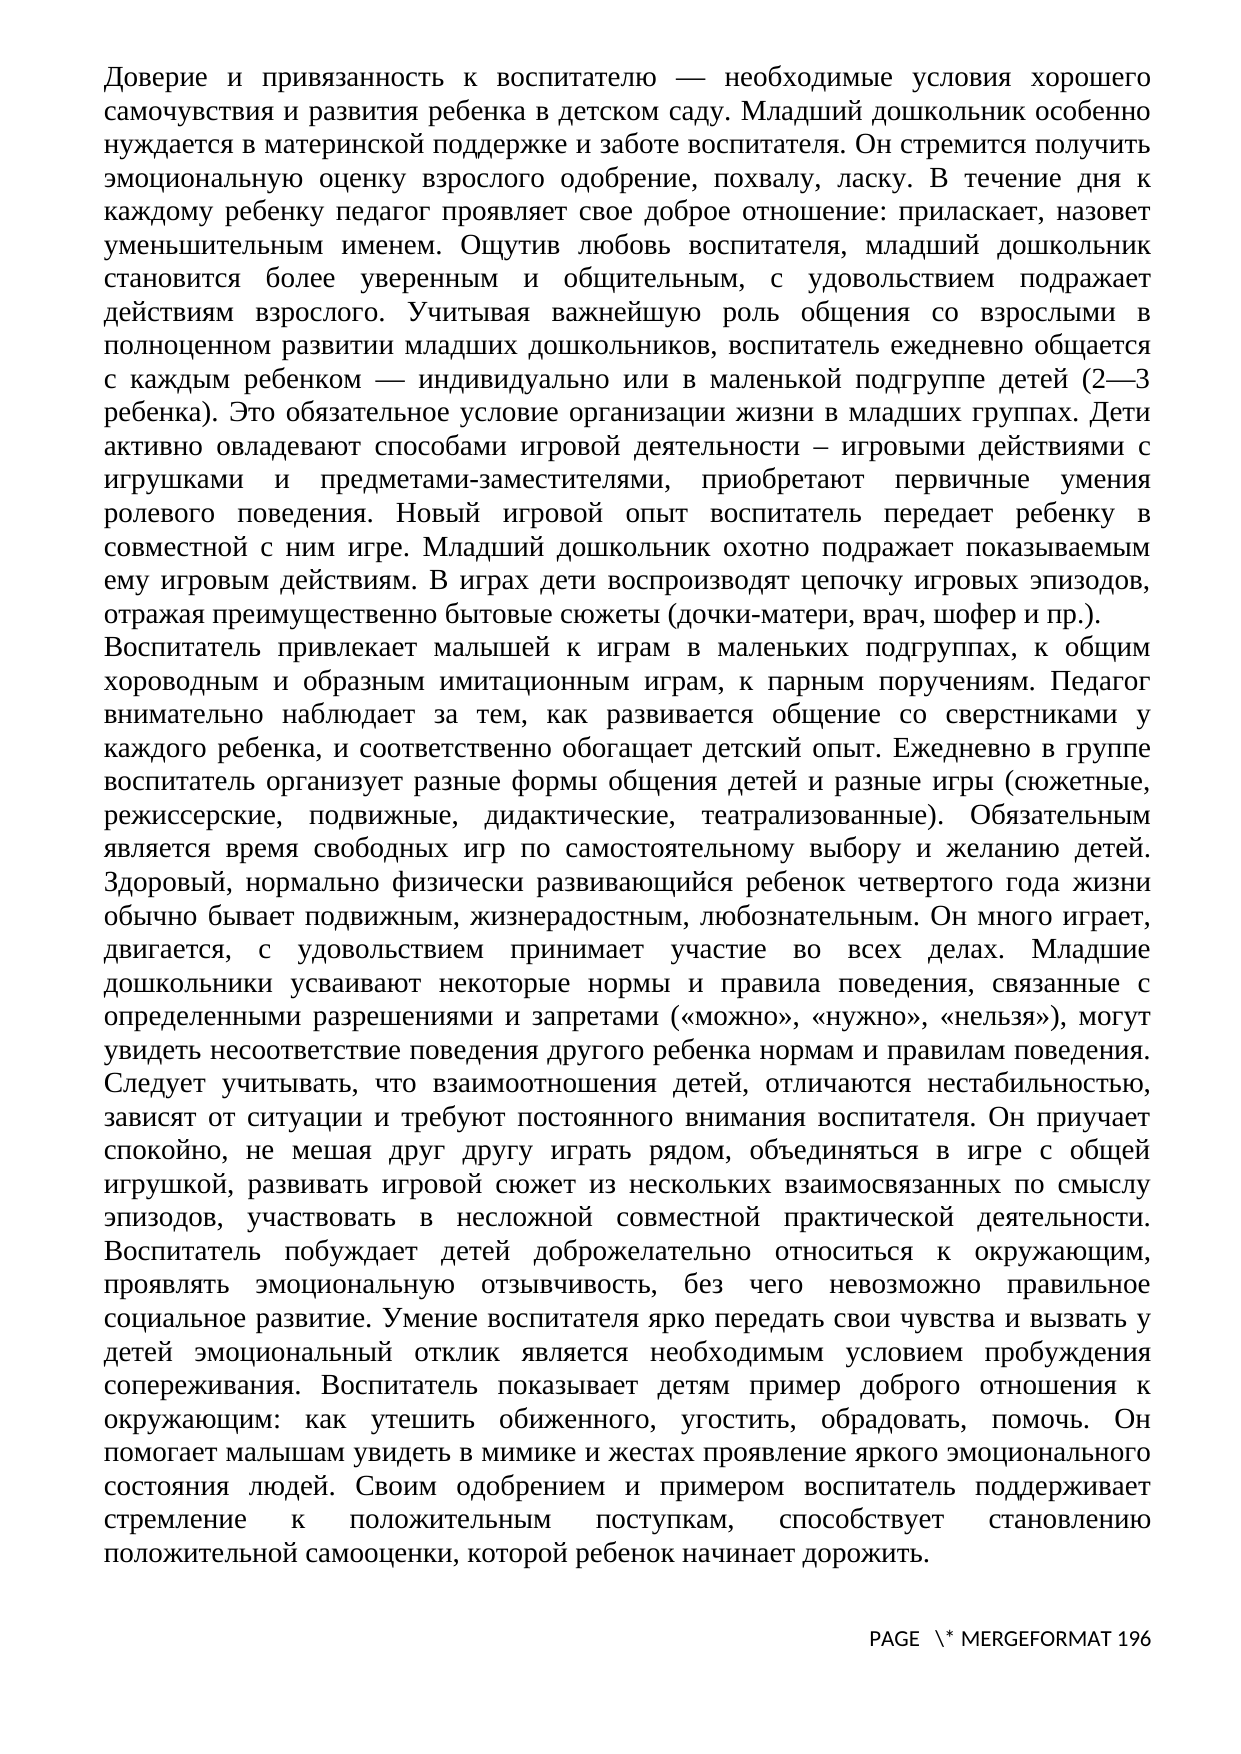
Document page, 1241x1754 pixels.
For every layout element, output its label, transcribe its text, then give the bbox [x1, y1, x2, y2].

text Воспитатель привлекает малышей к играм в маленьких подгруппах, к общим хороводным и образным имитационным играм, к парным поручениям. Педагог внимательно наблюдает за тем, как развивается общение со сверстниками у каждого ребенка, и соответственно обогащает детский опыт. Ежедневно в группе воспитатель организует разные формы общения детей и разные игры (сюжетные, режиссерские, подвижные, дидактические, театрализованные). Обязательным является время свободных игр по самостоятельному выбору и желанию детей. Здоровый, нормально физически развивающийся ребенок четвертого года жизни обычно бывает подвижным, жизнерадостным, любознательным. Он много играет, двигается, с удовольствием принимает участие во всех делах. Младшие дошкольники усваивают некоторые нормы и правила поведения, связанные с определенными разрешениями и запретами («можно», «нужно», «нельзя»), могут увидеть несоответствие поведения другого ребенка нормам и правилам поведения. Следует учитывать, что взаимоотношения детей, отличаются нестабильностью, зависят от ситуации и требуют постоянного внимания воспитателя. Он приучает спокойно, не мешая друг другу играть рядом, объединяться в игре с общей игрушкой, развивать игровой сюжет из нескольких взаимосвязанных по смыслу эпизодов, участвовать в несложной совместной практической деятельности. Воспитатель побуждает детей доброжелательно относиться к окружающим, проявлять эмоциональную отзывчивость, без чего невозможно правильное социальное развитие. Умение воспитателя ярко передать свои чувства и вызвать у детей эмоциональный отклик является необходимым условием пробуждения сопереживания. Воспитатель показывает детям пример доброго отношения к окружающим: как утешить обиженного, угостить, обрадовать, помочь. Он помогает малышам увидеть в мимике и жестах проявление яркого эмоционального состояния людей. Своим одобрением и примером воспитатель поддерживает стремление к положительным поступкам, способствует становлению положительной самооценки, которой ребенок начинает дорожить. [103, 629, 1152, 1568]
text Доверие и привязанность к воспитателю — необходимые условия хорошего самочувствия и развития ребенка в детском саду. Младший дошкольник особенно нуждается в материнской поддержке и заботе воспитателя. Он стремится получить эмоциональную оценку взрослого одобрение, похвалу, ласку. В течение дня к каждому ребенку педагог проявляет свое доброе отношение: приласкает, назовет уменьшительным именем. Ощутив любовь воспитателя, младший дошкольник становится более уверенным и общительным, с удовольствием подражает действиям взрослого. Учитывая важнейшую роль общения со взрослыми в полноценном развитии младших дошкольников, воспитатель ежедневно общается с каждым ребенком — индивидуально или в маленькой подгруппе детей (2—3 ребенка). Это обязательное условие организации жизни в младших группах. Дети активно овладевают способами игровой деятельности – игровыми действиями с игрушками и предметами-заместителями, приобретают первичные умения ролевого поведения. Новый игровой опыт воспитатель передает ребенку в совместной с ним игре. Младший дошкольник охотно подражает показываемым ему игровым действиям. В играх дети воспроизводят цепочку игровых эпизодов, отражая преимущественно бытовые сюжеты (дочки-матери, врач, шофер и пр.). [103, 59, 1152, 629]
